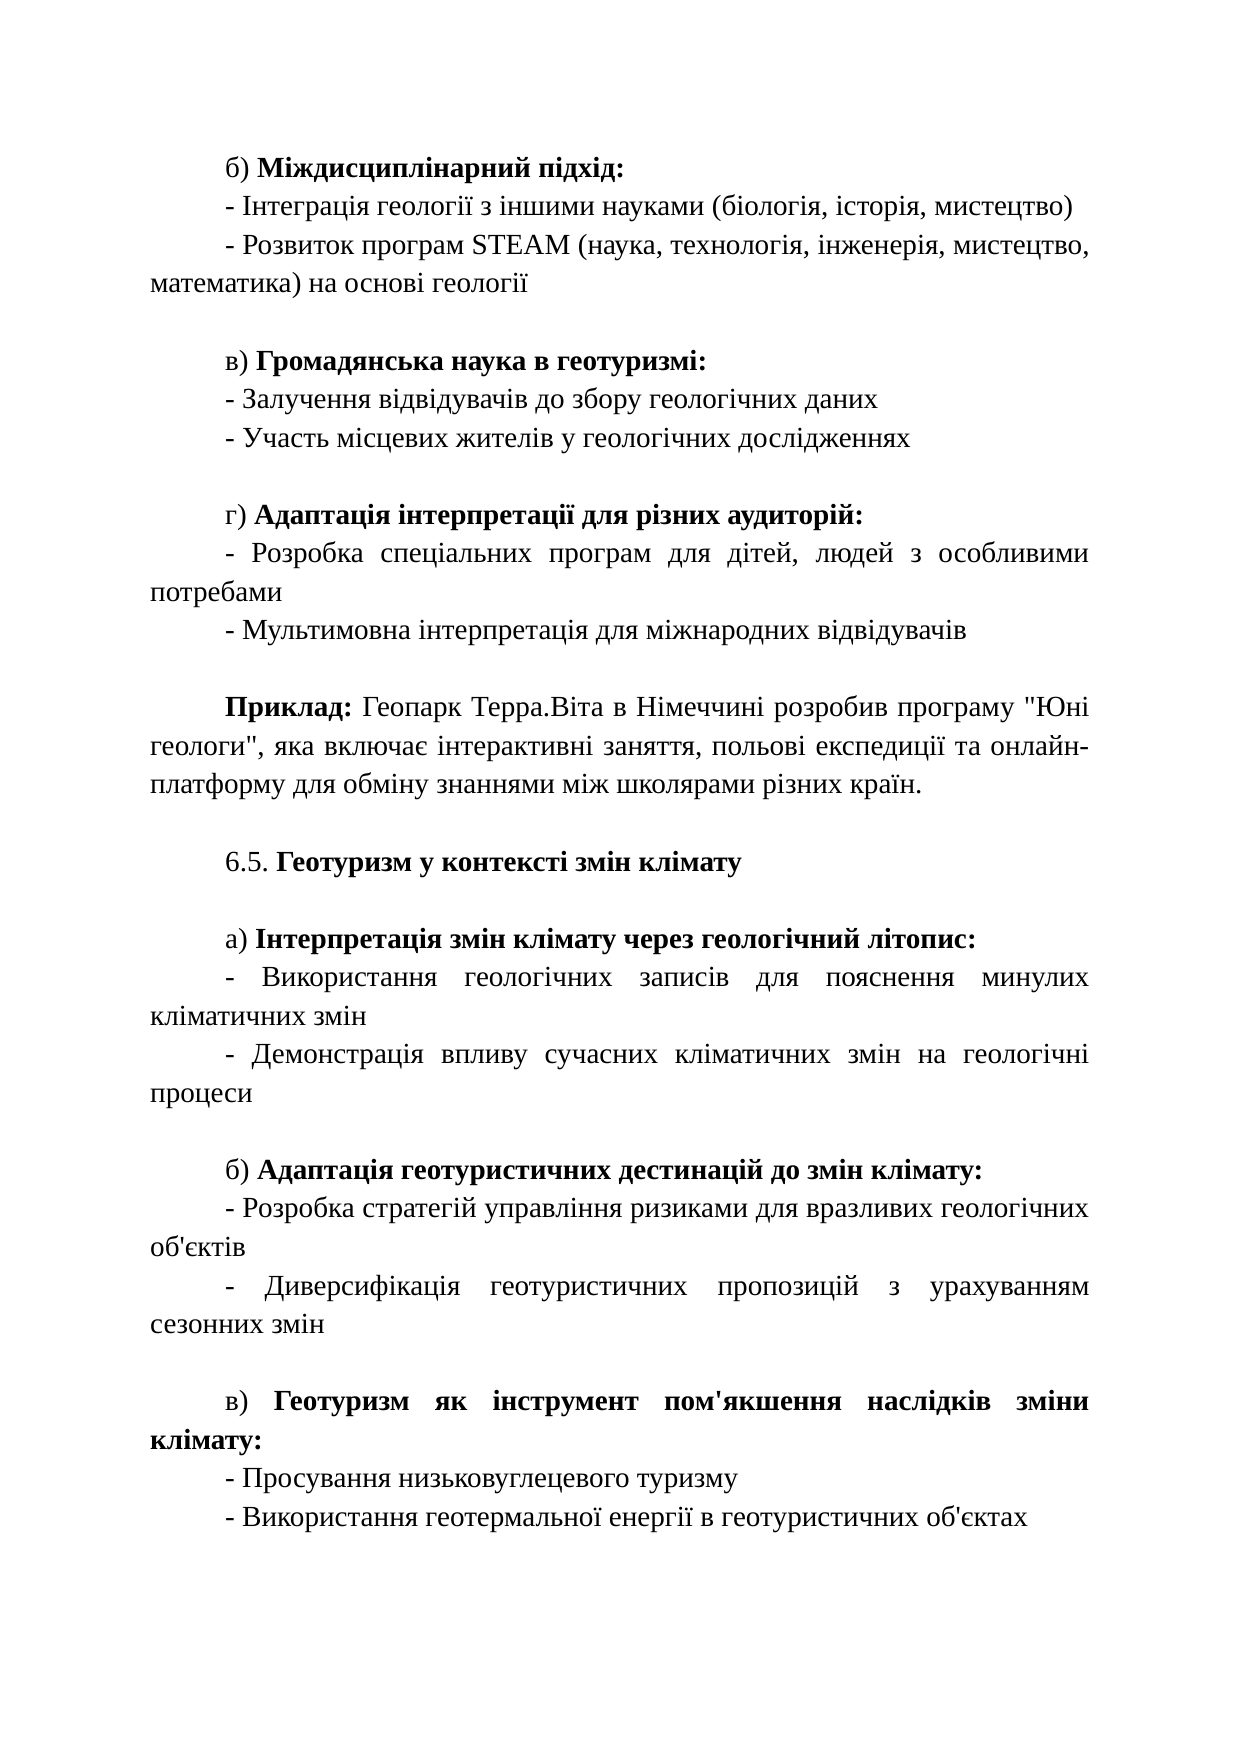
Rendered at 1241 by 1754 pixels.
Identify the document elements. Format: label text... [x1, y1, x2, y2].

text Приклад: Геопарк Терра.Віта в Німеччині розробив програму "Юні геологи", яка включає інтерактивні заняття, польові експедиції та онлайн-платформу для обміну знаннями між школярами різних країн. [150, 689, 1090, 800]
text г) Адаптація інтерпретації для різних аудиторій: [150, 497, 1090, 530]
text - Використання геологічних записів для пояснення минулих кліматичних змін [150, 959, 1090, 1031]
text в) Геотуризм як інструмент пом'якшення наслідків зміни клімату: [150, 1383, 1090, 1455]
text б) Міждисциплінарний підхід: [150, 150, 1090, 183]
text - Мультимовна інтерпретація для міжнародних відвідувачів [150, 612, 1090, 646]
text а) Інтерпретація змін клімату через геологічний літопис: [150, 921, 1090, 954]
text - Участь місцевих жителів у геологічних дослідженнях [150, 420, 1090, 453]
text - Залучення відвідувачів до збору геологічних даних [150, 381, 1090, 415]
text - Диверсифікація геотуристичних пропозицій з урахуванням сезонних змін [150, 1268, 1090, 1340]
text в) Громадянська наука в геотуризмі: [150, 343, 1090, 376]
text - Просування низьковуглецевого туризму [150, 1460, 1090, 1494]
text - Демонстрація впливу сучасних кліматичних змін на геологічні процеси [150, 1036, 1090, 1108]
text - Інтеграція геології з іншими науками (біологія, історія, мистецтво) [150, 188, 1090, 222]
text - Розвиток програм STEAM (наука, технологія, інженерія, мистецтво, математика) на основі геології [150, 227, 1090, 299]
text 6.5. Геотуризм у контексті змін клімату [150, 844, 1090, 877]
text - Використання геотермальної енергії в геотуристичних об'єктах [150, 1499, 1090, 1532]
text - Розробка спеціальних програм для дітей, людей з особливими потребами [150, 535, 1090, 607]
text - Розробка стратегій управління ризиками для вразливих геологічних об'єктів [150, 1191, 1090, 1263]
text б) Адаптація геотуристичних дестинацій до змін клімату: [150, 1152, 1090, 1186]
